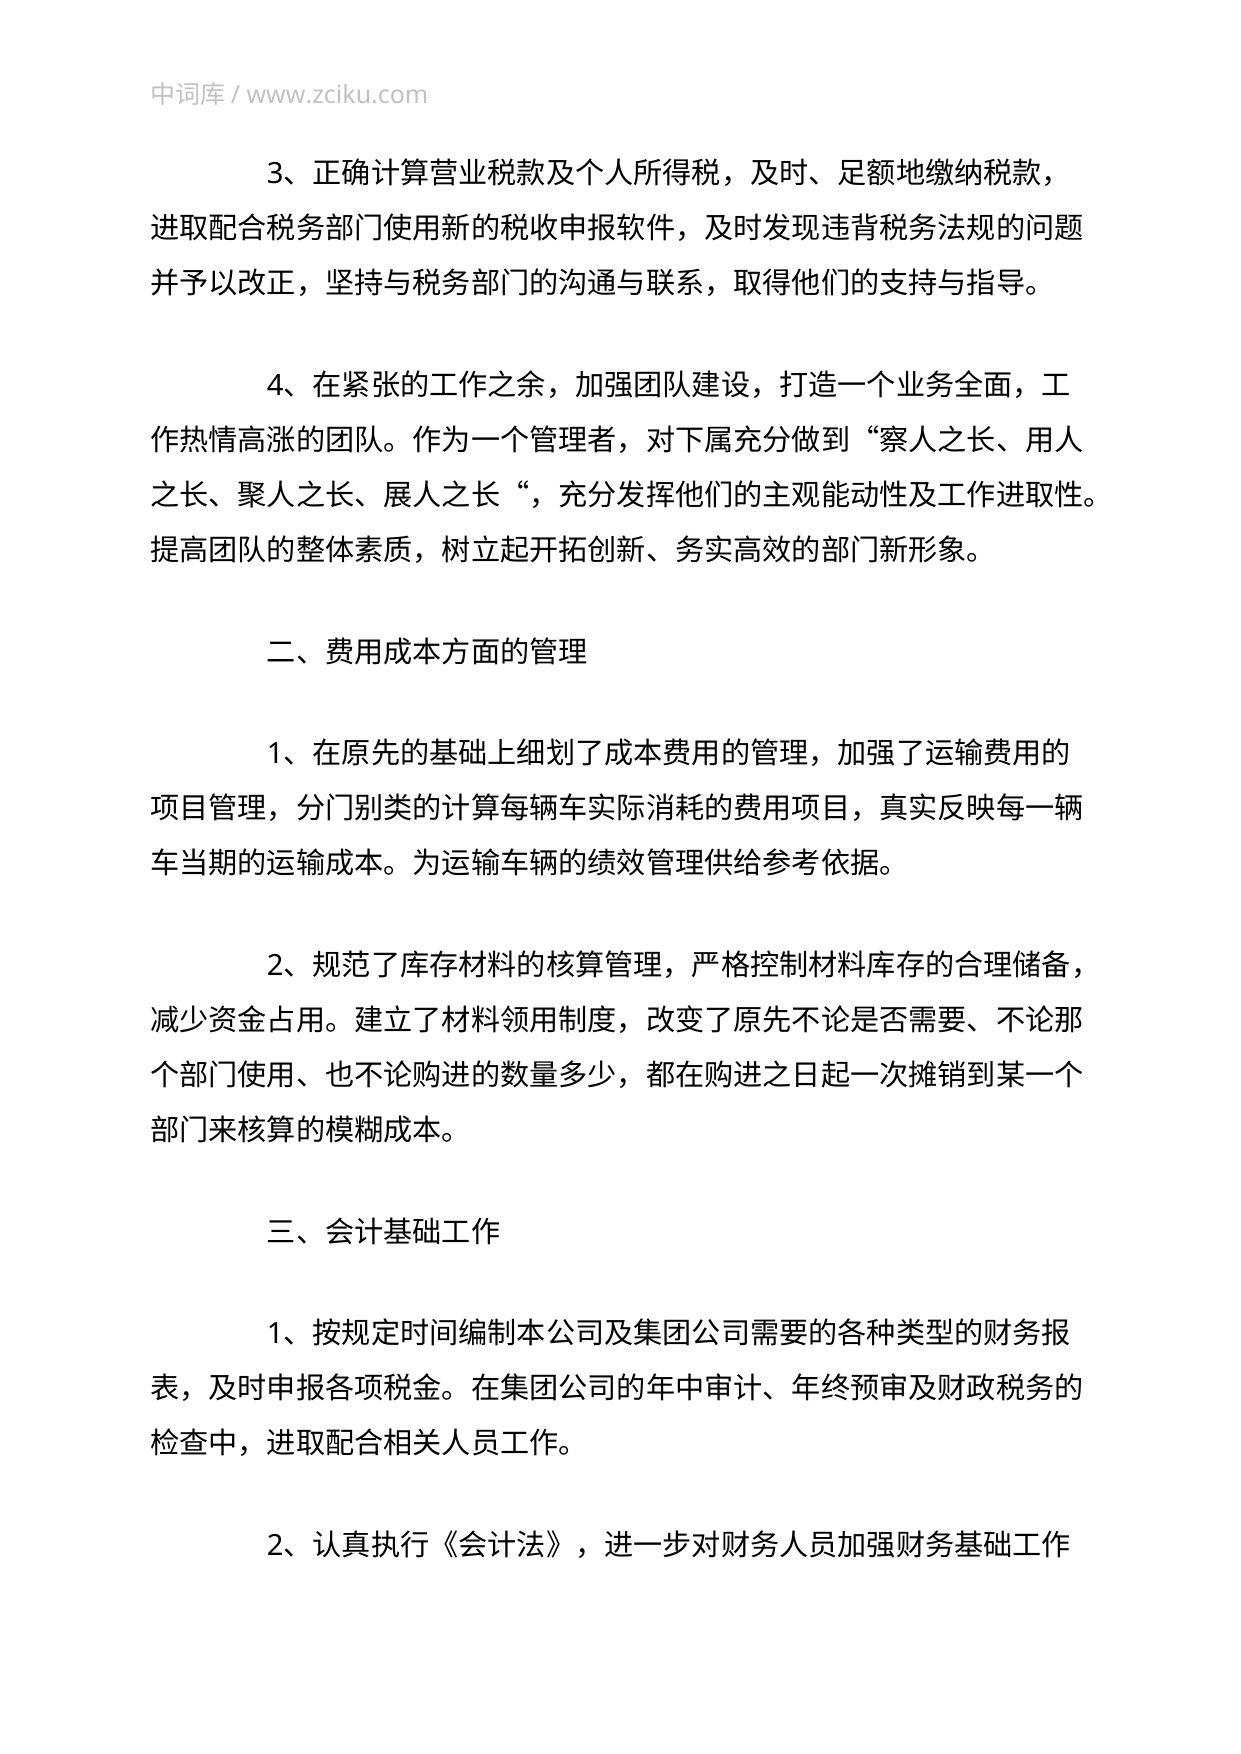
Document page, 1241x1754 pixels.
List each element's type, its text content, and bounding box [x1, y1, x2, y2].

text 2、规范了库存材料的核算管理，严格控制材料库存的合理储备，减少资金占用。建立了材料领用制度，改变了原先不论是否需要、不论那个部门使用、也不论购进的数量多少，都在购进之日起一次摊销到某一个部门来核算的模糊成本。 [150, 942, 1090, 1149]
text 二、费用成本方面的管理 [150, 628, 1090, 671]
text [150, 1522, 1090, 1564]
text 3、正确计算营业税款及个人所得税，及时、足额地缴纳税款，进取配合税务部门使用新的税收申报软件，及时发现违背税务法规的问题并予以改正，坚持与税务部门的沟通与联系，取得他们的支持与指导。 [150, 150, 1090, 302]
text 1、按规定时间编制本公司及集团公司需要的各种类型的财务报表，及时申报各项税金。在集团公司的年中审计、年终预审及财政税务的检查中，进取配合相关人员工作。 [150, 1310, 1090, 1462]
text 4、在紧张的工作之余，加强团队建设，打造一个业务全面，工作热情高涨的团队。作为一个管理者，对下属充分做到“察人之长、用人之长、聚人之长、展人之长“，充分发挥他们的主观能动性及工作进取性。提高团队的整体素质，树立起开拓创新、务实高效的部门新形象。 [150, 362, 1090, 569]
text 三、会计基础工作 [150, 1208, 1090, 1251]
text 1、在原先的基础上细划了成本费用的管理，加强了运输费用的项目管理，分门别类的计算每辆车实际消耗的费用项目，真实反映每一辆车当期的运输成本。为运输车辆的绩效管理供给参考依据。 [150, 730, 1090, 882]
